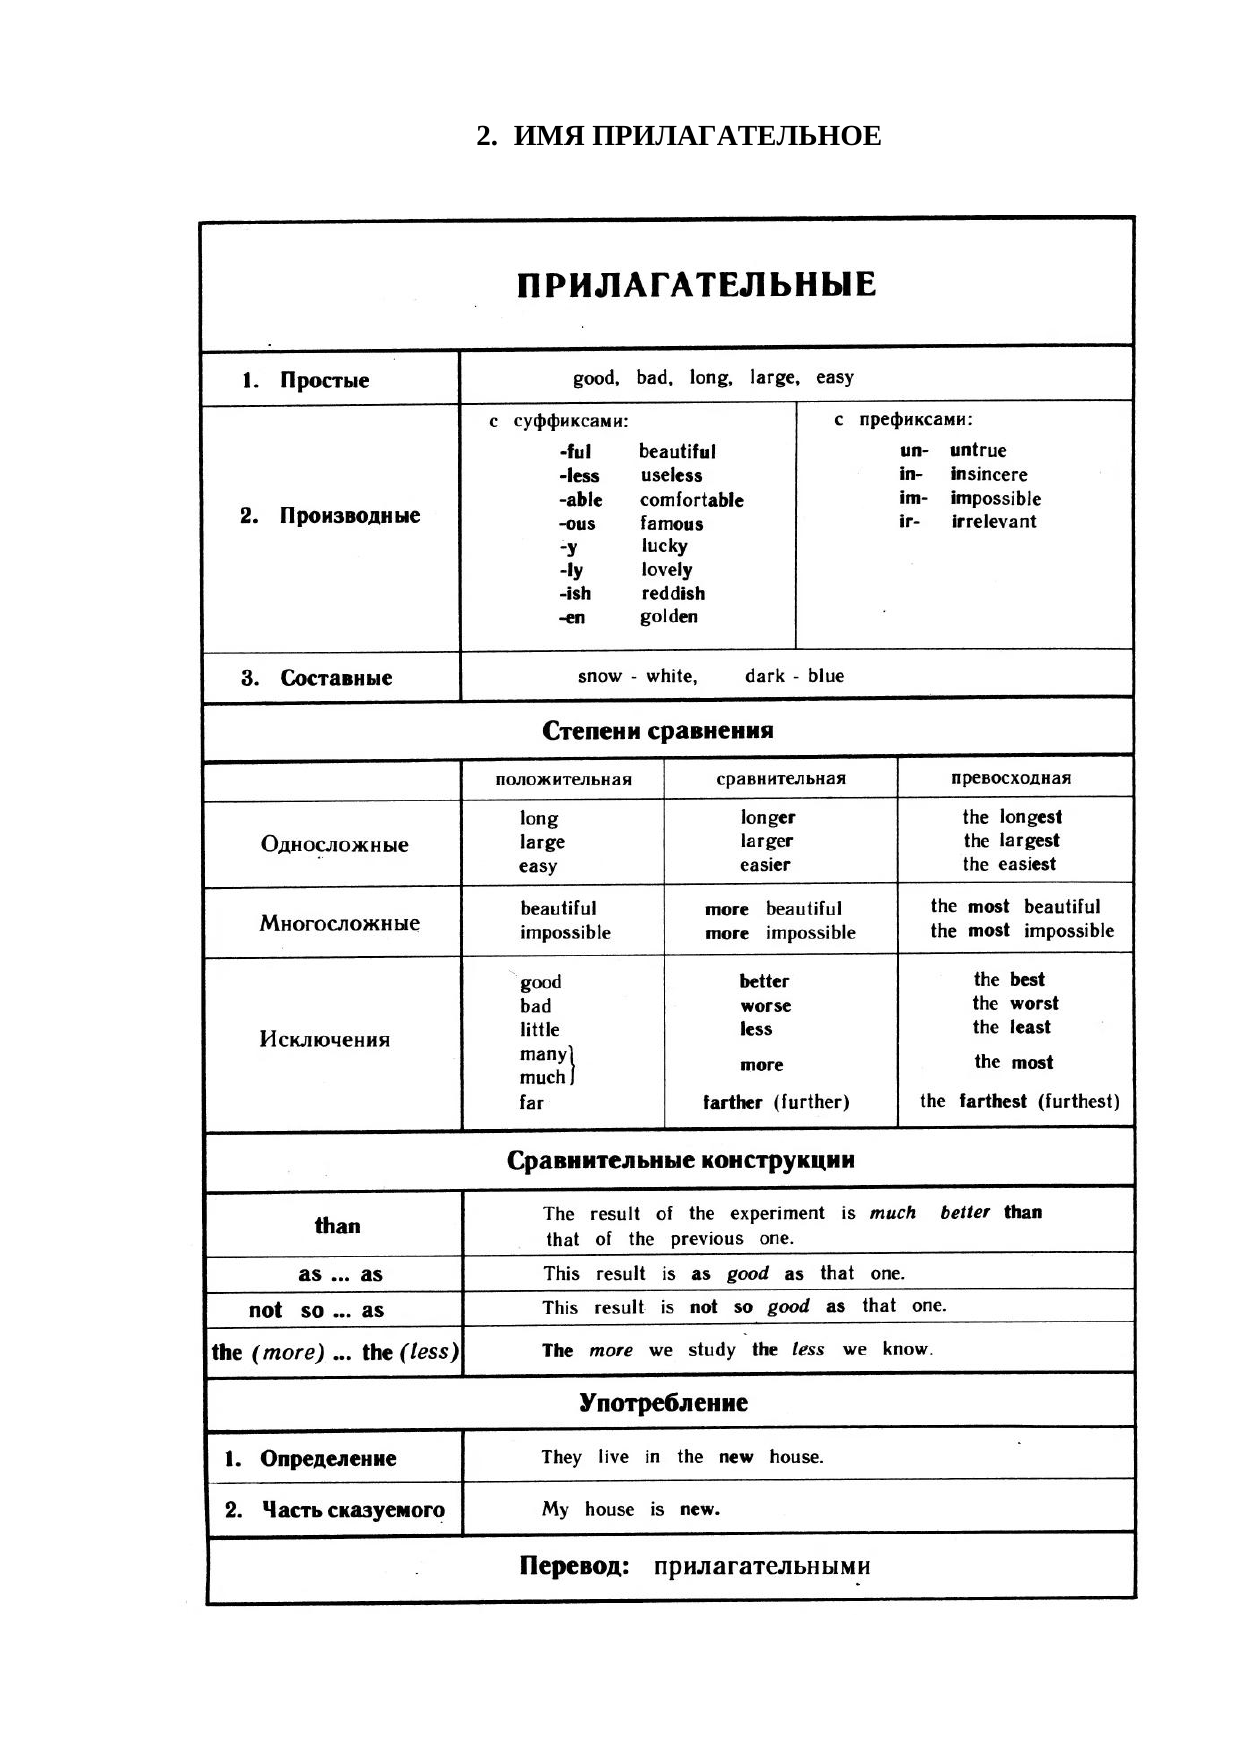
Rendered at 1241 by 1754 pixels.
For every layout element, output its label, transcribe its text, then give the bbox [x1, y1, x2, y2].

list ИМЯ ПРИЛАГАТЕЛЬНОЕ [207, 118, 1152, 152]
picture [177, 215, 1143, 1615]
